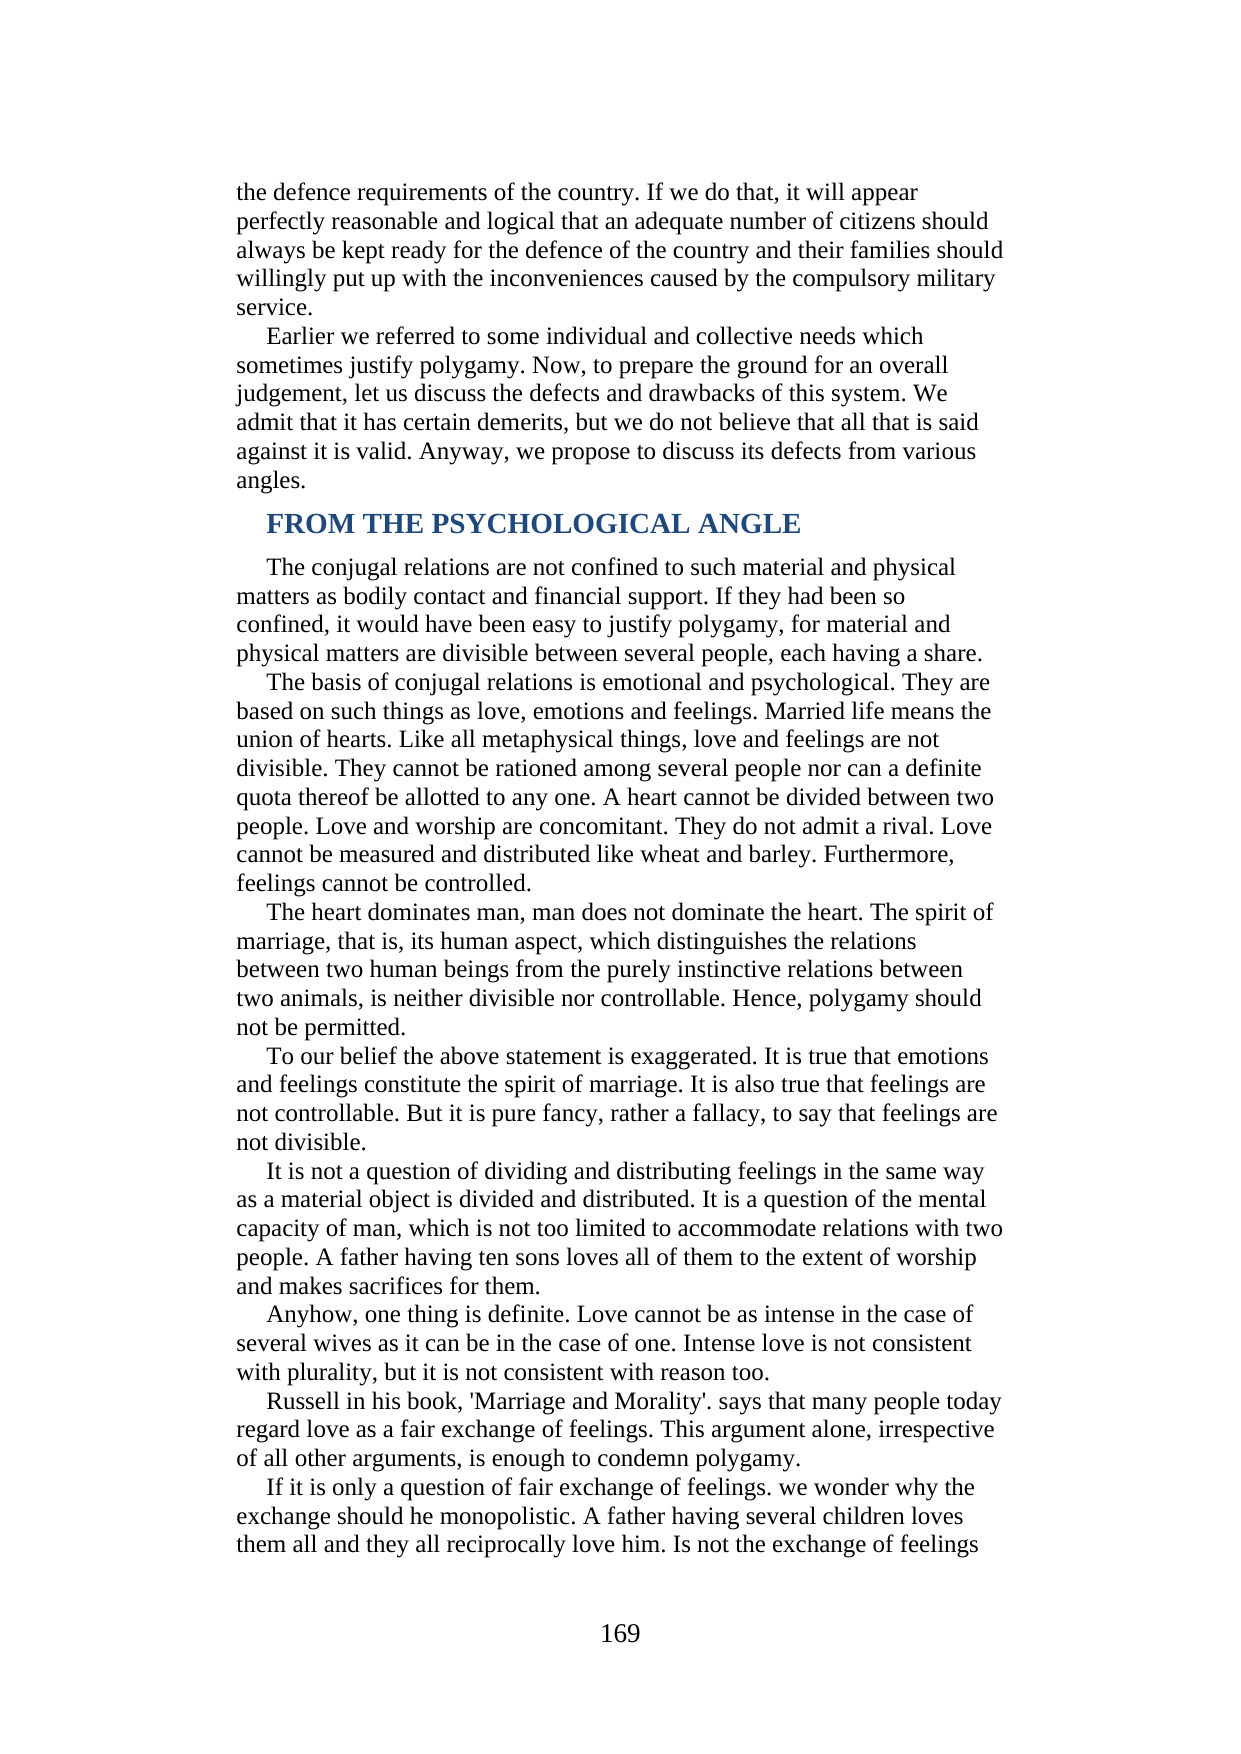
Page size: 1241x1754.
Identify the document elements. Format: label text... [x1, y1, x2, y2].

text The basis of conjugal relations is emotional and psychological. They are based on such things as love, emotions and feelings. Married life means the union of hearts. Like all metaphysical things, love and feelings are not divisible. They cannot be rationed among several people nor can a definite quota thereof be allotted to any one. A heart cannot be divided between two people. Love and worship are concomitant. They do not admit a rival. Love cannot be measured and distributed like wheat and barley. Furthermore, feelings cannot be controlled. [236, 667, 1004, 897]
subtitle FROM THE PSYCHOLOGICAL ANGLE [236, 506, 1004, 539]
text The conjugal relations are not confined to such material and physical matters as bodily contact and financial support. If they had been so confined, it would have been easy to justify polygamy, for material and physical matters are divisible between several people, each having a share. [236, 552, 1004, 667]
text It is not a question of dividing and distributing feelings in the same way as a material object is divided and distributed. It is a question of the mental capacity of man, which is not too limited to accommodate relations with two people. A father having ten sons loves all of them to the extent of worship and makes sacrifices for them. [236, 1156, 1004, 1299]
text Russell in his book, 'Marriage and Morality'. says that many people today regard love as a fair exchange of feelings. This argument alone, irrespective of all other arguments, is enough to condemn polygamy. [236, 1386, 1004, 1472]
text The heart dominates man, man does not dominate the heart. The spirit of marriage, that is, its human aspect, which distinguishes the relations between two human beings from the purely instinctive relations between two animals, is neither divisible nor controllable. Hence, polygamy should not be permitted. [236, 897, 1004, 1041]
text To our belief the above statement is exaggerated. It is true that emotions and feelings constitute the spirit of marriage. It is also true that feelings are not controllable. But it is pure fancy, rather a fallacy, to say that feelings are not divisible. [236, 1041, 1004, 1156]
text Anyhow, one thing is definite. Love cannot be as intense in the case of several wives as it can be in the case of one. Intense love is not consistent with plurality, but it is not consistent with reason too. [236, 1299, 1004, 1386]
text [236, 1472, 1004, 1558]
text Earlier we referred to some individual and collective needs which sometimes justify polygamy. Now, to prepare the ground for an overall judgement, let us discuss the defects and drawbacks of this system. We admit that it has certain demerits, but we do not believe that all that is said against it is valid. Anyway, we propose to discuss its defects from various angles. [236, 321, 1004, 493]
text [236, 177, 1004, 321]
